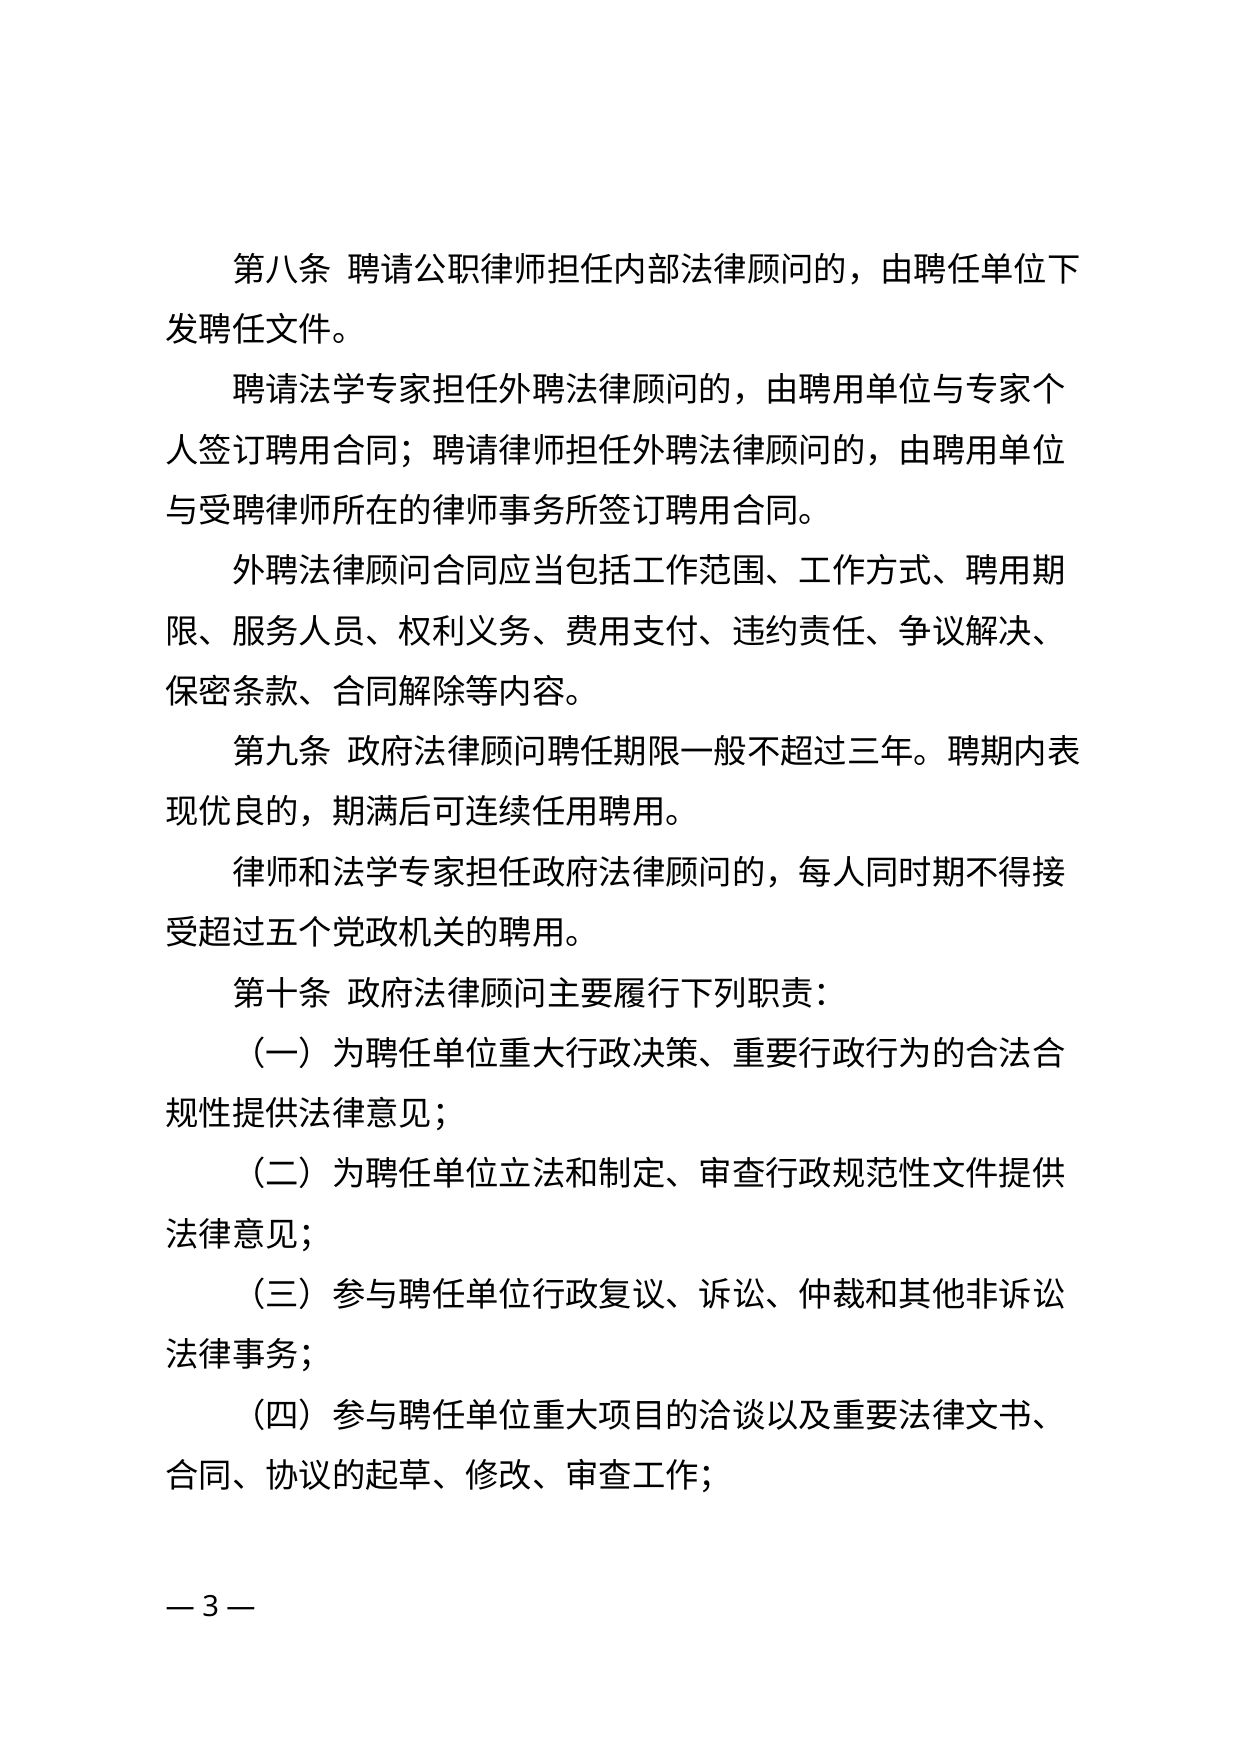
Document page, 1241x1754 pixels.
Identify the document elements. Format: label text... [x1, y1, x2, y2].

text 第八条 聘请公职律师担任内部法律顾问的，由聘任单位下发聘任文件。 [165, 233, 1087, 353]
text 第十条 政府法律顾问主要履行下列职责： [165, 957, 1087, 1017]
text 律师和法学专家担任政府法律顾问的，每人同时期不得接受超过五个党政机关的聘用。 [165, 836, 1087, 957]
text （一）为聘任单位重大行政决策、重要行政行为的合法合规性提供法律意见； [165, 1017, 1087, 1138]
text 聘请法学专家担任外聘法律顾问的，由聘用单位与专家个人签订聘用合同；聘请律师担任外聘法律顾问的，由聘用单位与受聘律师所在的律师事务所签订聘用合同。 [165, 353, 1087, 534]
text （二）为聘任单位立法和制定、审查行政规范性文件提供法律意见； [165, 1138, 1087, 1258]
text 第九条 政府法律顾问聘任期限一般不超过三年。聘期内表现优良的，期满后可连续任用聘用。 [165, 715, 1087, 836]
text （四）参与聘任单位重大项目的洽谈以及重要法律文书、合同、协议的起草、修改、审查工作； [165, 1379, 1087, 1499]
text （三）参与聘任单位行政复议、诉讼、仲裁和其他非诉讼法律事务； [165, 1258, 1087, 1379]
text 外聘法律顾问合同应当包括工作范围、工作方式、聘用期限、服务人员、权利义务、费用支付、违约责任、争议解决、保密条款、合同解除等内容。 [165, 534, 1087, 715]
